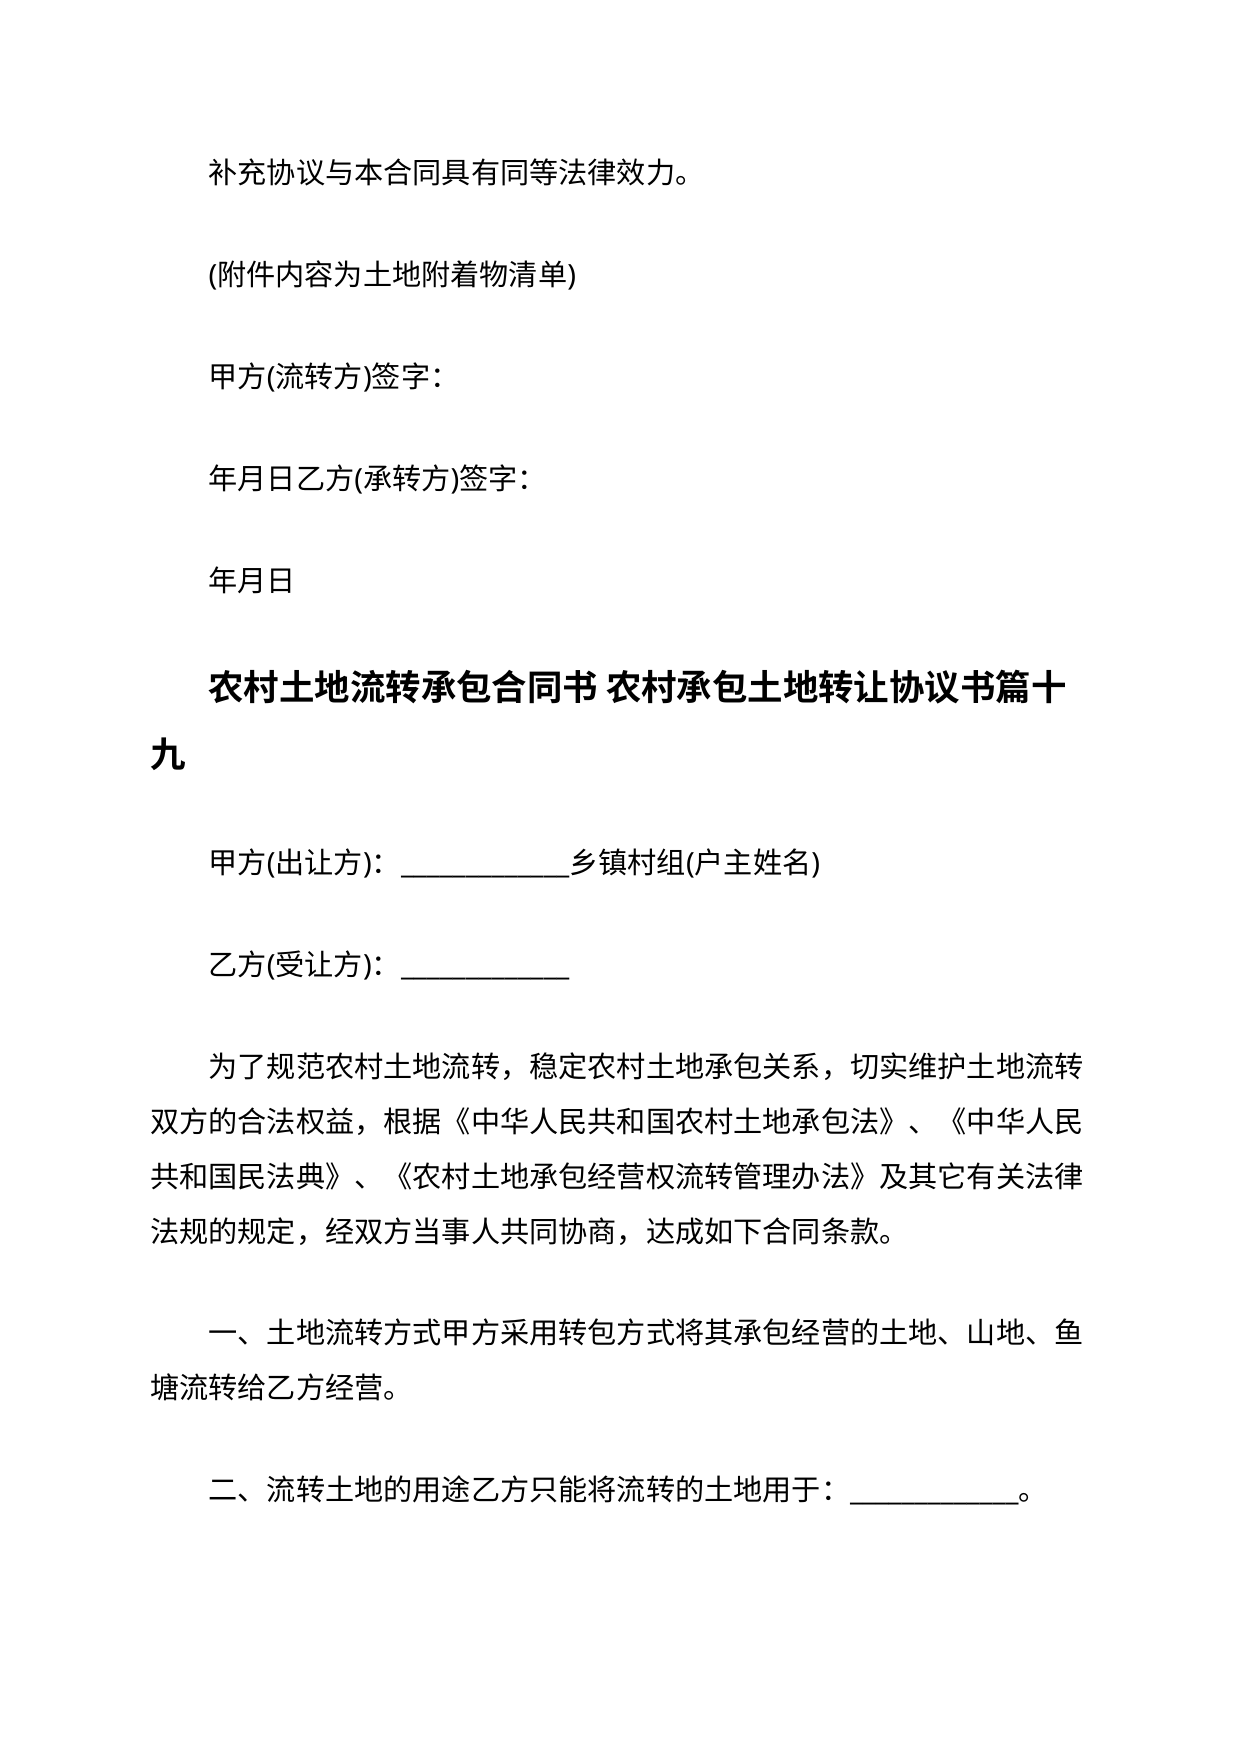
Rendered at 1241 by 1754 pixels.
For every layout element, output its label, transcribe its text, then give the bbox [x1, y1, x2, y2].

text 甲方(出让方)：_____________乡镇村组(户主姓名) [150, 839, 1090, 882]
text 补充协议与本合同具有同等法律效力。 [150, 150, 1090, 192]
text 为了规范农村土地流转，稳定农村土地承包关系，切实维护土地流转双方的合法权益，根据《中华人民共和国农村土地承包法》、《中华人民共和国民法典》、《农村土地承包经营权流转管理办法》及其它有关法律法规的规定，经双方当事人共同协商，达成如下合同条款。 [150, 1043, 1090, 1250]
text (附件内容为土地附着物清单) [150, 252, 1090, 294]
text 年月日乙方(承转方)签字： [150, 456, 1090, 498]
text 甲方(流转方)签字： [150, 354, 1090, 396]
text 一、土地流转方式甲方采用转包方式将其承包经营的土地、山地、鱼塘流转给乙方经营。 [150, 1310, 1090, 1407]
text 农村土地流转承包合同书 农村承包土地转让协议书篇十九 [150, 659, 1090, 777]
text 年月日 [150, 558, 1090, 600]
text 乙方(受让方)：_____________ [150, 941, 1090, 984]
text 二、流转土地的用途乙方只能将流转的土地用于：_____________。 [150, 1467, 1090, 1509]
